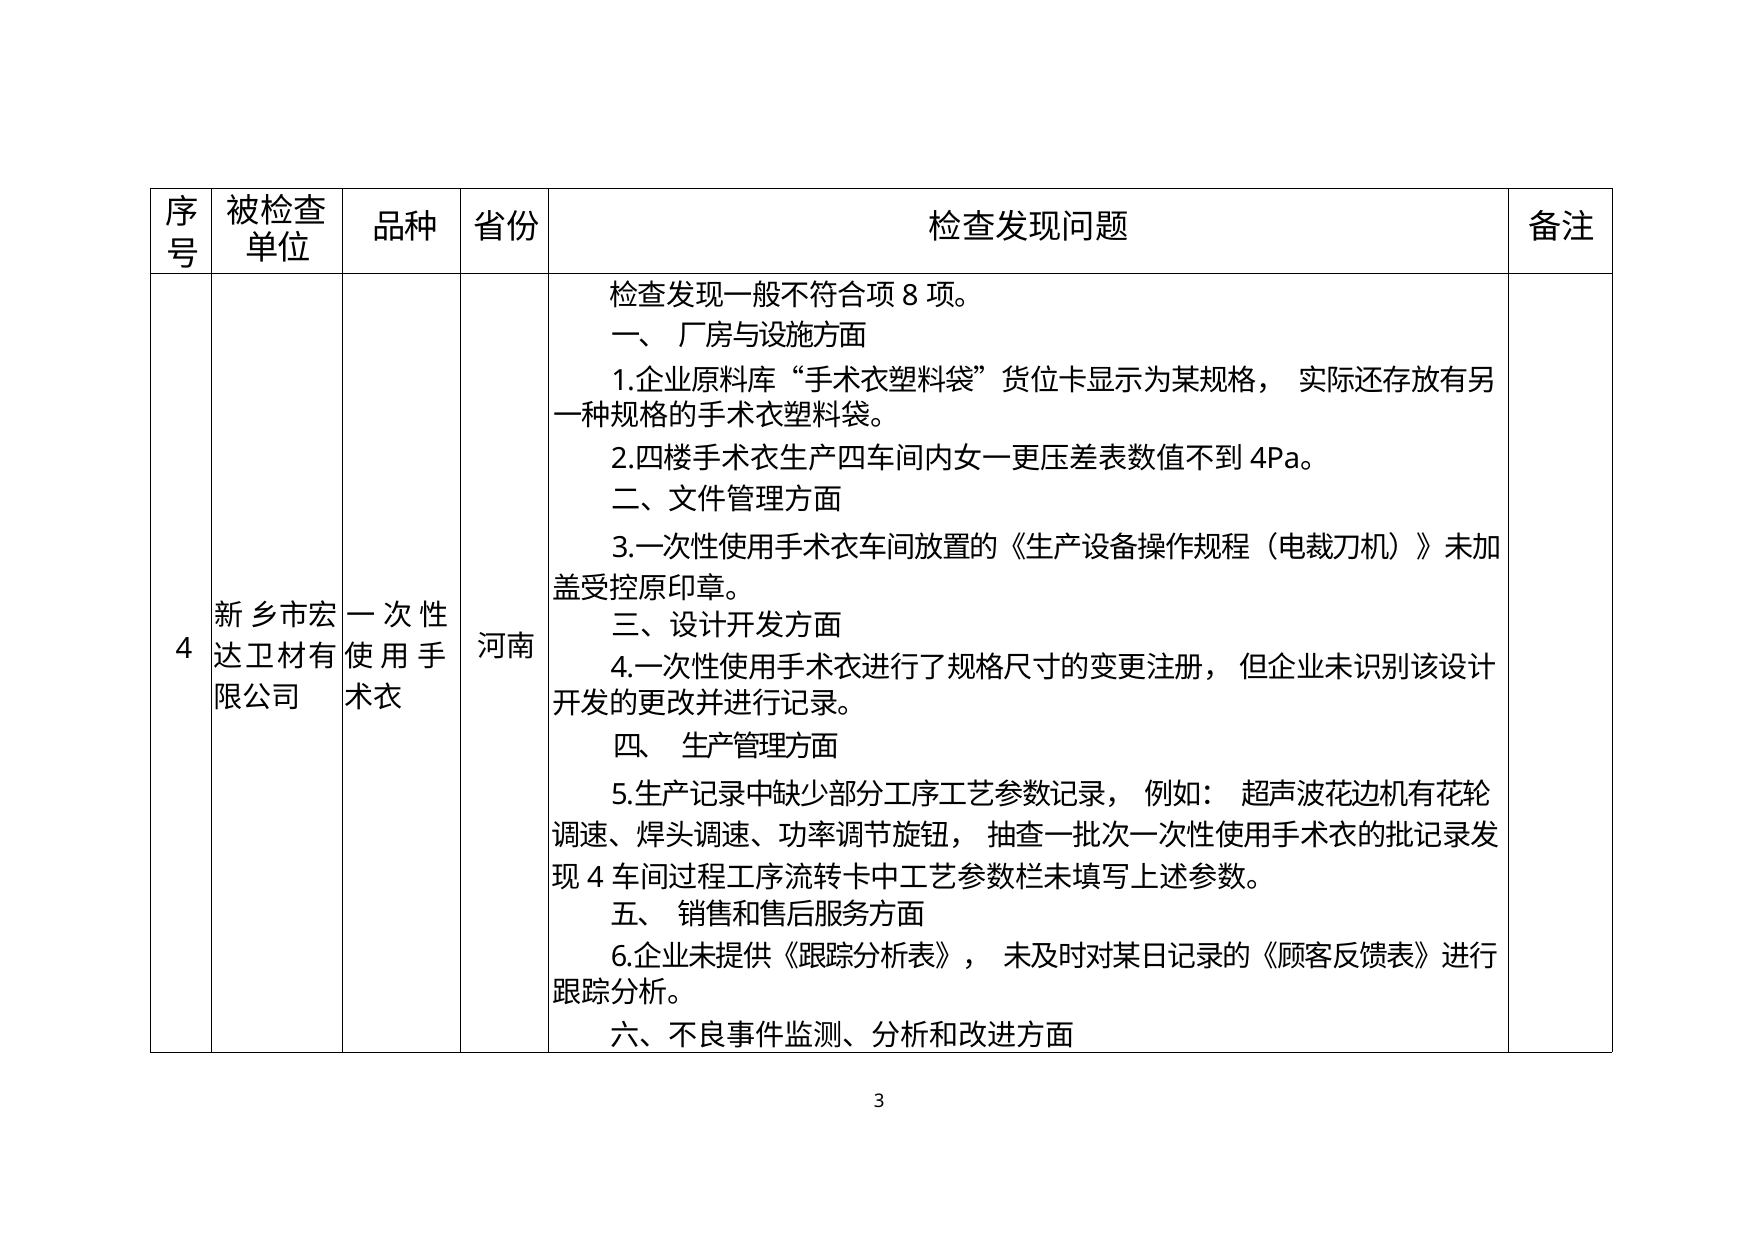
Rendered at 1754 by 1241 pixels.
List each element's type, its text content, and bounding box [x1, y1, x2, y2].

table_cell 河南 [461, 274, 548, 1052]
table_cell 检查发现一般不符合项 8 项。 一、 厂房与设施方面 1.企业原料库“手术衣塑料袋”货位卡显示为某规格， 实际还存放有另 一种规格的手术衣塑料袋。 2.四楼手术衣生产四车间内女一更压差表数值不到 4Pa。 二、文件管理方面 3.一次性使用手术衣车间放置的《生产设备操作规程（电裁刀机）》未加 盖受控原印章。 三、设计开发方面 4.一次性使用手术衣进行了规格尺寸的变更注册， 但企业未识别该设计 开发的更改并进行记录。 四、 生产管理方面 5.生产记录中缺少部分工序工艺参数记录， 例如： 超声波花边机有花轮 调速、焊头调速、功率调节旋钮， 抽查一批次一次性使用手术衣的批记录发 现 4 车间过程工序流转卡中工艺参数栏未填写上述参数。 五、 销售和售后服务方面 6.企业未提供《跟踪分析表》， 未及时对某日记录的《顾客反馈表》进行 跟踪分析。 六、不良事件监测、分析和改进方面 [549, 274, 1508, 1052]
table_cell 一 次 性 使 用 手 术衣 [343, 274, 460, 1052]
table_header 被检查 单位 [212, 189, 342, 273]
table_header 检查发现问题 [549, 189, 1508, 273]
table_header 省份 [461, 189, 548, 273]
table_cell [1509, 274, 1612, 1052]
table_header 品种 [343, 189, 460, 273]
table_cell 4 [151, 274, 211, 1052]
table_cell 新 乡市宏 达卫材有 限公司 [212, 274, 342, 1052]
table_header 备注 [1509, 189, 1612, 273]
table_header 序 号 [151, 189, 211, 273]
